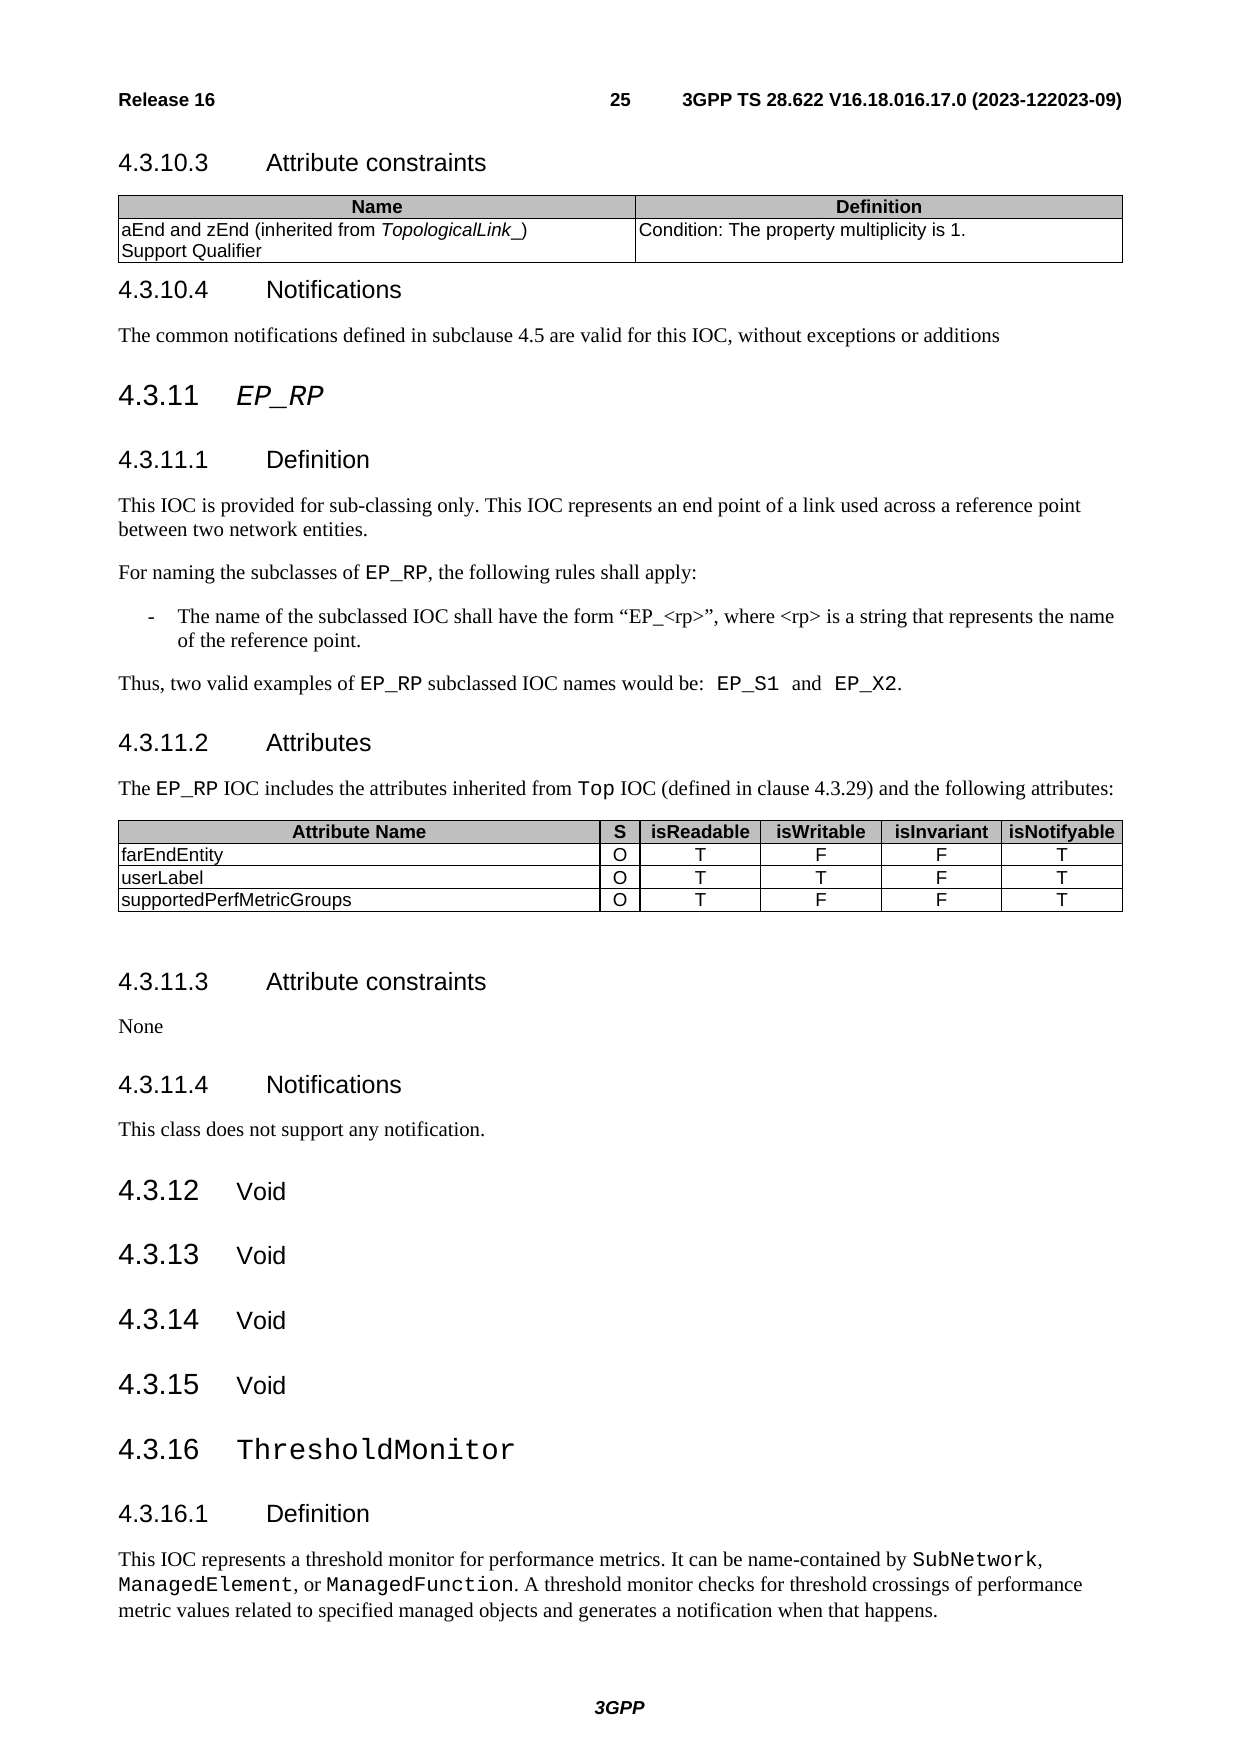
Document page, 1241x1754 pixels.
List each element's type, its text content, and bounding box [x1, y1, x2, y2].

table_cell T [1002, 889, 1122, 911]
subtitle 4.3.12 Void [118, 1173, 1122, 1206]
table_cell T [641, 844, 760, 865]
text - The name of the subclassed IOC shall have the form “EP_<rp>”, where <rp> is a string that represents the name of the reference point. [148, 604, 1122, 652]
text None [118, 1014, 1122, 1038]
table_header isInvariant [882, 821, 1001, 843]
subtitle 4.3.11 EP_RP [118, 378, 1122, 414]
subtitle 4.3.11.2 Attributes [118, 728, 1122, 757]
table_cell aEnd and zEnd (inherited from TopologicalLink_) Support Qualifier [119, 219, 635, 262]
subtitle 4.3.16 ThresholdMonitor [118, 1432, 1122, 1468]
subtitle 4.3.11.4 Notifications [118, 1070, 1122, 1098]
subtitle 4.3.10.3 Attribute constraints [118, 147, 1122, 176]
subtitle 4.3.14 Void [118, 1302, 1122, 1336]
table_cell T [1002, 866, 1122, 888]
text Thus, two valid examples of EP_RP subclassed IOC names would be: EP_S1 and EP_X2. [118, 671, 1122, 697]
table_cell T [641, 889, 760, 911]
table_cell farEndEntity [119, 844, 599, 865]
table_header isWritable [761, 821, 881, 843]
table_cell F [882, 866, 1001, 888]
table_header isNotifyable [1002, 821, 1122, 843]
text This IOC represents a threshold monitor for performance metrics. It can be name-contained by SubNetwork, ManagedElement, or ManagedFunction. A threshold monitor checks for threshold crossings of performance metric values related to specified managed objects and generates a notification when that happens. [118, 1547, 1122, 1622]
table_header S [601, 821, 639, 843]
table_cell O [601, 889, 639, 911]
subtitle 4.3.10.4 Notifications [118, 275, 1122, 304]
table_cell T [1002, 844, 1122, 865]
table_cell F [761, 844, 881, 865]
table_header Name [119, 196, 635, 218]
table_cell O [601, 844, 639, 865]
table_cell supportedPerfMetricGroups [119, 889, 599, 911]
subtitle 4.3.13 Void [118, 1237, 1122, 1271]
table_cell F [882, 889, 1001, 911]
text This IOC is provided for sub-classing only. This IOC represents an end point of a link used across a reference point between two network entities. [118, 493, 1122, 541]
table_header Definition [636, 196, 1122, 218]
subtitle 4.3.16.1 Definition [118, 1499, 1122, 1528]
subtitle 4.3.11.3 Attribute constraints [118, 967, 1122, 996]
table_cell O [601, 866, 639, 888]
table_cell Condition: The property multiplicity is 1. [636, 219, 1122, 262]
table_cell F [882, 844, 1001, 865]
subtitle 4.3.11.1 Definition [118, 446, 1122, 474]
table_header isReadable [641, 821, 760, 843]
text This class does not support any notification. [118, 1117, 1122, 1141]
text The EP_RP IOC includes the attributes inherited from Top IOC (defined in clause 4.3.29) and the following attributes: [118, 776, 1122, 801]
text For naming the subclasses of EP_RP, the following rules shall apply: [118, 560, 1122, 586]
table_header Attribute Name [119, 821, 599, 843]
table_cell T [761, 866, 881, 888]
table_cell T [641, 866, 760, 888]
text The common notifications defined in subclause 4.5 are valid for this IOC, without exceptions or additions [118, 323, 1122, 347]
table_cell userLabel [119, 866, 599, 888]
subtitle 4.3.15 Void [118, 1367, 1122, 1401]
table_cell F [761, 889, 881, 911]
